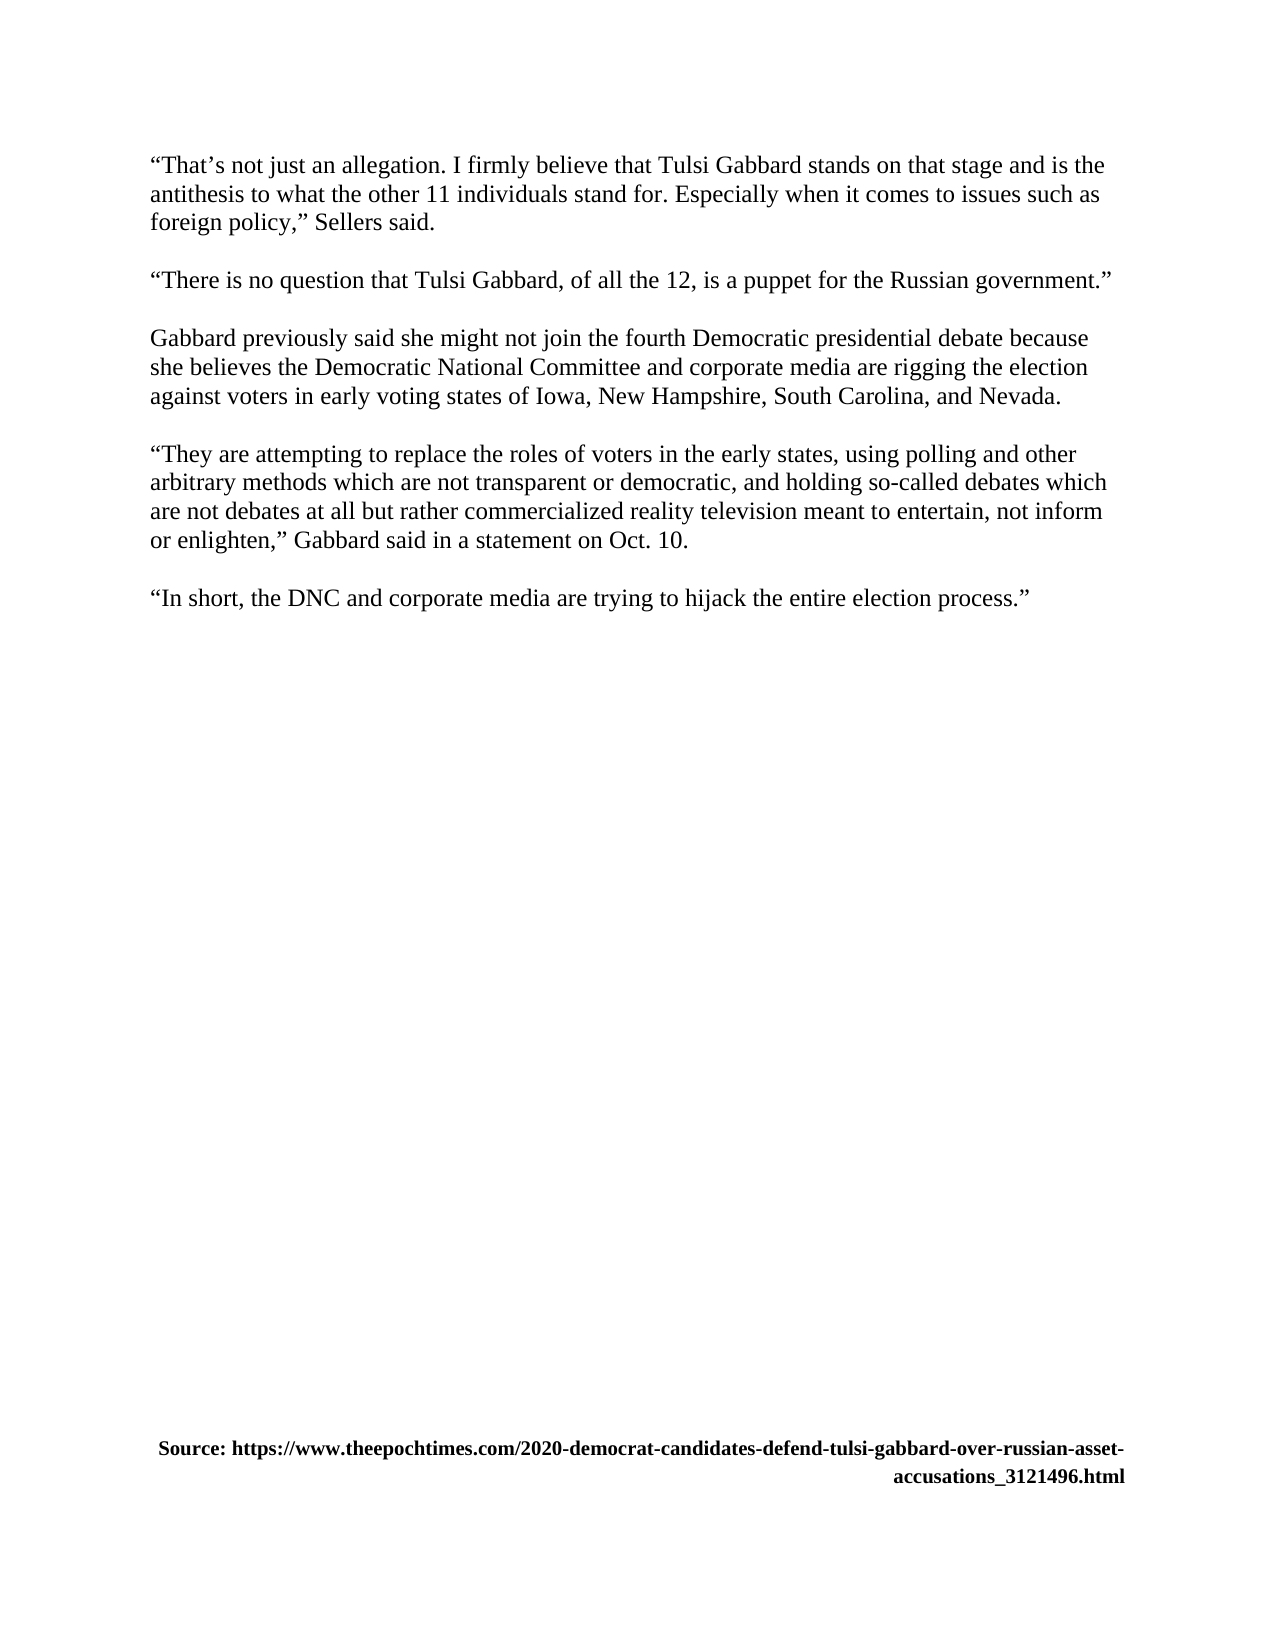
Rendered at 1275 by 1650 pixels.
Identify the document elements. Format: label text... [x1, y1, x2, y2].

text Source: https://www.theepochtimes.com/2020-democrat-candidates-defend-tulsi-gabbard-over-russian-asset-accusations_3121496.html [150, 1436, 1125, 1488]
text “That’s not just an allegation. I firmly believe that Tulsi Gabbard stands on that stage and is the antithesis to what the other 11 individuals stand for. Especially when it comes to issues such as foreign policy,” Sellers said. [150, 150, 1125, 236]
text “In short, the DNC and corporate media are trying to hijack the entire election process.” [150, 583, 1125, 612]
text Gabbard previously said she might not join the fourth Democratic presidential debate because she believes the Democratic National Committee and corporate media are rigging the election against voters in early voting states of Iowa, New Hampshire, South Carolina, and Nevada. [150, 323, 1125, 409]
text “There is no question that Tulsi Gabbard, of all the 12, is a puppet for the Russian government.” [150, 265, 1125, 294]
text “They are attempting to replace the roles of voters in the early states, using polling and other arbitrary methods which are not transparent or democratic, and holding so-called debates which are not debates at all but rather commercialized reality television meant to entertain, not inform or enlighten,” Gabbard said in a statement on Oct. 10. [150, 439, 1125, 554]
